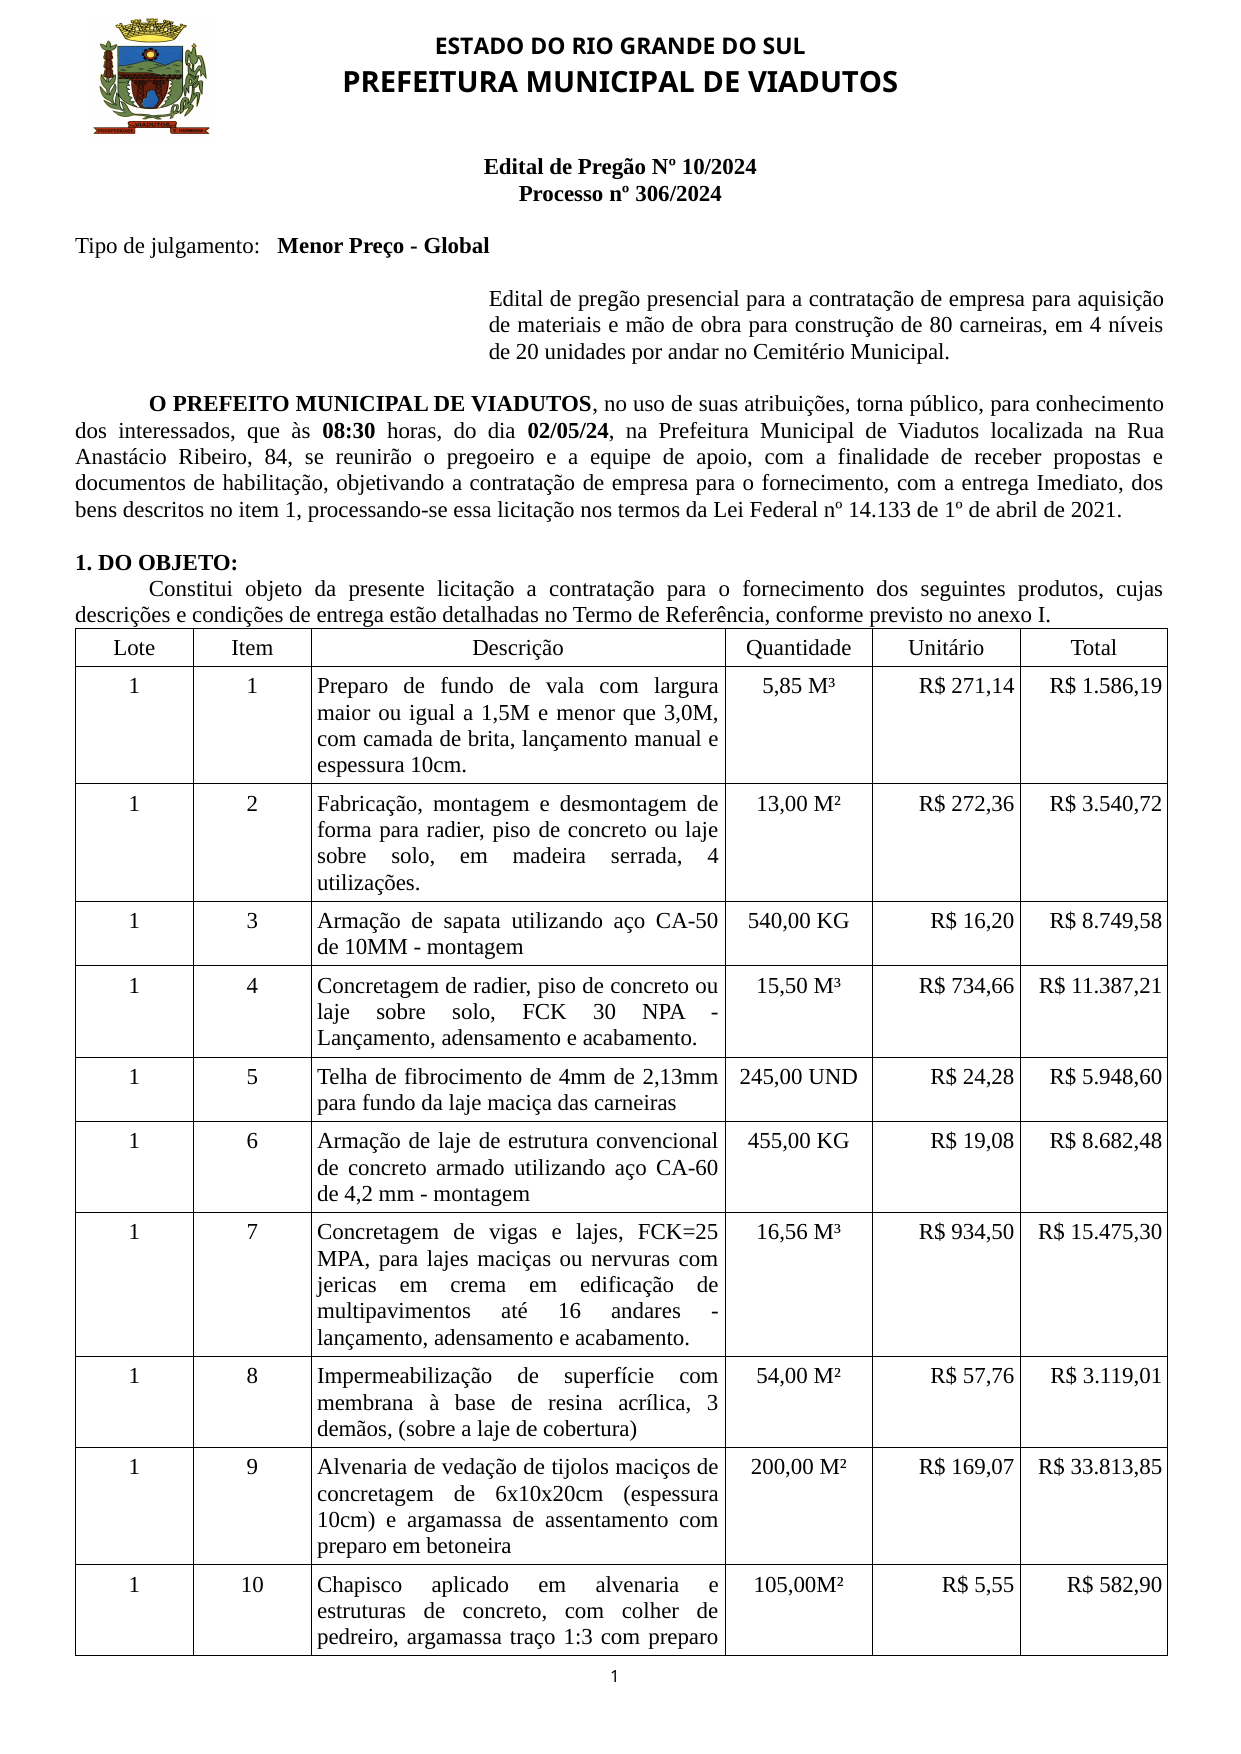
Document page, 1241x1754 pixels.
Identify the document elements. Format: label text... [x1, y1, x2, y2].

table_header Lote [76, 629, 193, 666]
table_cell Fabricação, montagem e desmontagem de forma para radier, piso de concreto ou laje sobre solo, em madeira serrada, 4 utilizações. [312, 784, 725, 901]
table_header Descrição [312, 629, 725, 666]
table_cell R$ 169,07 [873, 1448, 1020, 1564]
text O PREFEITO MUNICIPAL DE VIADUTOS, no uso de suas atribuições, torna público, para conhecimento dos interessados, que às 08:30 horas, do dia 02/05/24, na Prefeitura Municipal de Viadutos localizada na Rua Anastácio Ribeiro, 84, se reunirão o pregoeiro e a equipe de apoio, com a finalidade de receber propostas e documentos de habilitação, objetivando a contratação de empresa para o fornecimento, com a entrega Imediato, dos bens descritos no item 1, processando-se essa licitação nos termos da Lei Federal nº 14.133 de 1º de abril de 2021. [75, 390, 1165, 522]
table_cell 3 [194, 902, 311, 965]
table_cell R$ 5,55 [873, 1565, 1020, 1655]
table_cell 1 [76, 784, 193, 901]
text 1. DO OBJETO: [75, 548, 1165, 575]
text Edital de pregão presencial para a contratação de empresa para aquisição de materiais e mão de obra para construção de 80 carneiras, em 4 níveis de 20 unidades por andar no Cemitério Municipal. [488, 285, 1165, 364]
table_header Total [1021, 629, 1167, 666]
table_cell R$ 5.948,60 [1021, 1058, 1167, 1121]
table_header Unitário [873, 629, 1020, 666]
table_cell R$ 57,76 [873, 1357, 1020, 1447]
table_cell 5 [194, 1058, 311, 1121]
table_cell 8 [194, 1357, 311, 1447]
table_cell Alvenaria de vedação de tijolos maciços de concretagem de 6x10x20cm (espessura 10cm) e argamassa de assentamento com preparo em betoneira [312, 1448, 725, 1564]
table_cell 1 [76, 1213, 193, 1356]
table_cell R$ 19,08 [873, 1122, 1020, 1212]
table_cell Concretagem de radier, piso de concreto ou laje sobre solo, FCK 30 NPA - Lançamento, adensamento e acabamento. [312, 966, 725, 1056]
table_cell 1 [76, 1448, 193, 1564]
table_cell 1 [76, 1058, 193, 1121]
table_header Item [194, 629, 311, 666]
table_cell 15,50 M³ [726, 966, 872, 1056]
table_cell 16,56 M³ [726, 1213, 872, 1356]
table_cell R$ 582,90 [1021, 1565, 1167, 1655]
text Constitui objeto da presente licitação a contratação para o fornecimento dos seguintes produtos, cujas descrições e condições de entrega estão detalhadas no Termo de Referência, conforme previsto no anexo I. [75, 575, 1165, 628]
table_cell 54,00 M² [726, 1357, 872, 1447]
table_cell 1 [76, 902, 193, 965]
table_cell Chapisco aplicado em alvenaria e estruturas de concreto, com colher de pedreiro, argamassa traço 1:3 com preparo em betoneira 400l [312, 1565, 725, 1655]
table_cell R$ 271,14 [873, 667, 1020, 783]
table_header Quantidade [726, 629, 872, 666]
table_cell 6 [194, 1122, 311, 1212]
table_cell R$ 24,28 [873, 1058, 1020, 1121]
table_cell Armação de sapata utilizando aço CA-50 de 10MM - montagem [312, 902, 725, 965]
table_cell R$ 272,36 [873, 784, 1020, 901]
table_cell 1 [76, 667, 193, 783]
table_cell 9 [194, 1448, 311, 1564]
table_cell 2 [194, 784, 311, 901]
table_cell 455,00 KG [726, 1122, 872, 1212]
table_cell R$ 8.682,48 [1021, 1122, 1167, 1212]
table_cell Concretagem de vigas e lajes, FCK=25 MPA, para lajes maciças ou nervuras com jericas em crema em edificação de multipavimentos até 16 andares - lançamento, adensamento e acabamento. [312, 1213, 725, 1356]
table_cell R$ 734,66 [873, 966, 1020, 1056]
table_cell Preparo de fundo de vala com largura maior ou igual a 1,5M e menor que 3,0M, com camada de brita, lançamento manual e espessura 10cm. [312, 667, 725, 783]
table_cell 7 [194, 1213, 311, 1356]
table_cell 13,00 M² [726, 784, 872, 901]
table_cell 10 [194, 1565, 311, 1655]
table_cell R$ 15.475,30 [1021, 1213, 1167, 1356]
table_cell 1 [194, 667, 311, 783]
table_cell R$ 8.749,58 [1021, 902, 1167, 965]
table_cell 4 [194, 966, 311, 1056]
table_cell R$ 16,20 [873, 902, 1020, 965]
table_cell 245,00 UND [726, 1058, 872, 1121]
table_cell 1 [76, 1122, 193, 1212]
table_cell R$ 3.540,72 [1021, 784, 1167, 901]
table_cell R$ 3.119,01 [1021, 1357, 1167, 1447]
table_cell R$ 934,50 [873, 1213, 1020, 1356]
table_cell 1 [76, 966, 193, 1056]
table_cell 105,00M² [726, 1565, 872, 1655]
table_cell 1 [76, 1357, 193, 1447]
table_cell R$ 33.813,85 [1021, 1448, 1167, 1564]
text Tipo de julgamento: Menor Preço - Global [75, 232, 1165, 259]
picture [89, 15, 215, 141]
table_cell Telha de fibrocimento de 4mm de 2,13mm para fundo da laje maciça das carneiras [312, 1058, 725, 1121]
table_cell Impermeabilização de superfície com membrana à base de resina acrílica, 3 demãos, (sobre a laje de cobertura) [312, 1357, 725, 1447]
table_cell 5,85 M³ [726, 667, 872, 783]
table_cell Armação de laje de estrutura convencional de concreto armado utilizando aço CA-60 de 4,2 mm - montagem [312, 1122, 725, 1212]
table_cell 200,00 M² [726, 1448, 872, 1564]
table_cell R$ 11.387,21 [1021, 966, 1167, 1056]
text Edital de Pregão Nº 10/2024 [75, 153, 1165, 179]
table_cell 1 [76, 1565, 193, 1655]
table_cell 540,00 KG [726, 902, 872, 965]
table_cell R$ 1.586,19 [1021, 667, 1167, 783]
text Processo nº 306/2024 [75, 179, 1165, 206]
